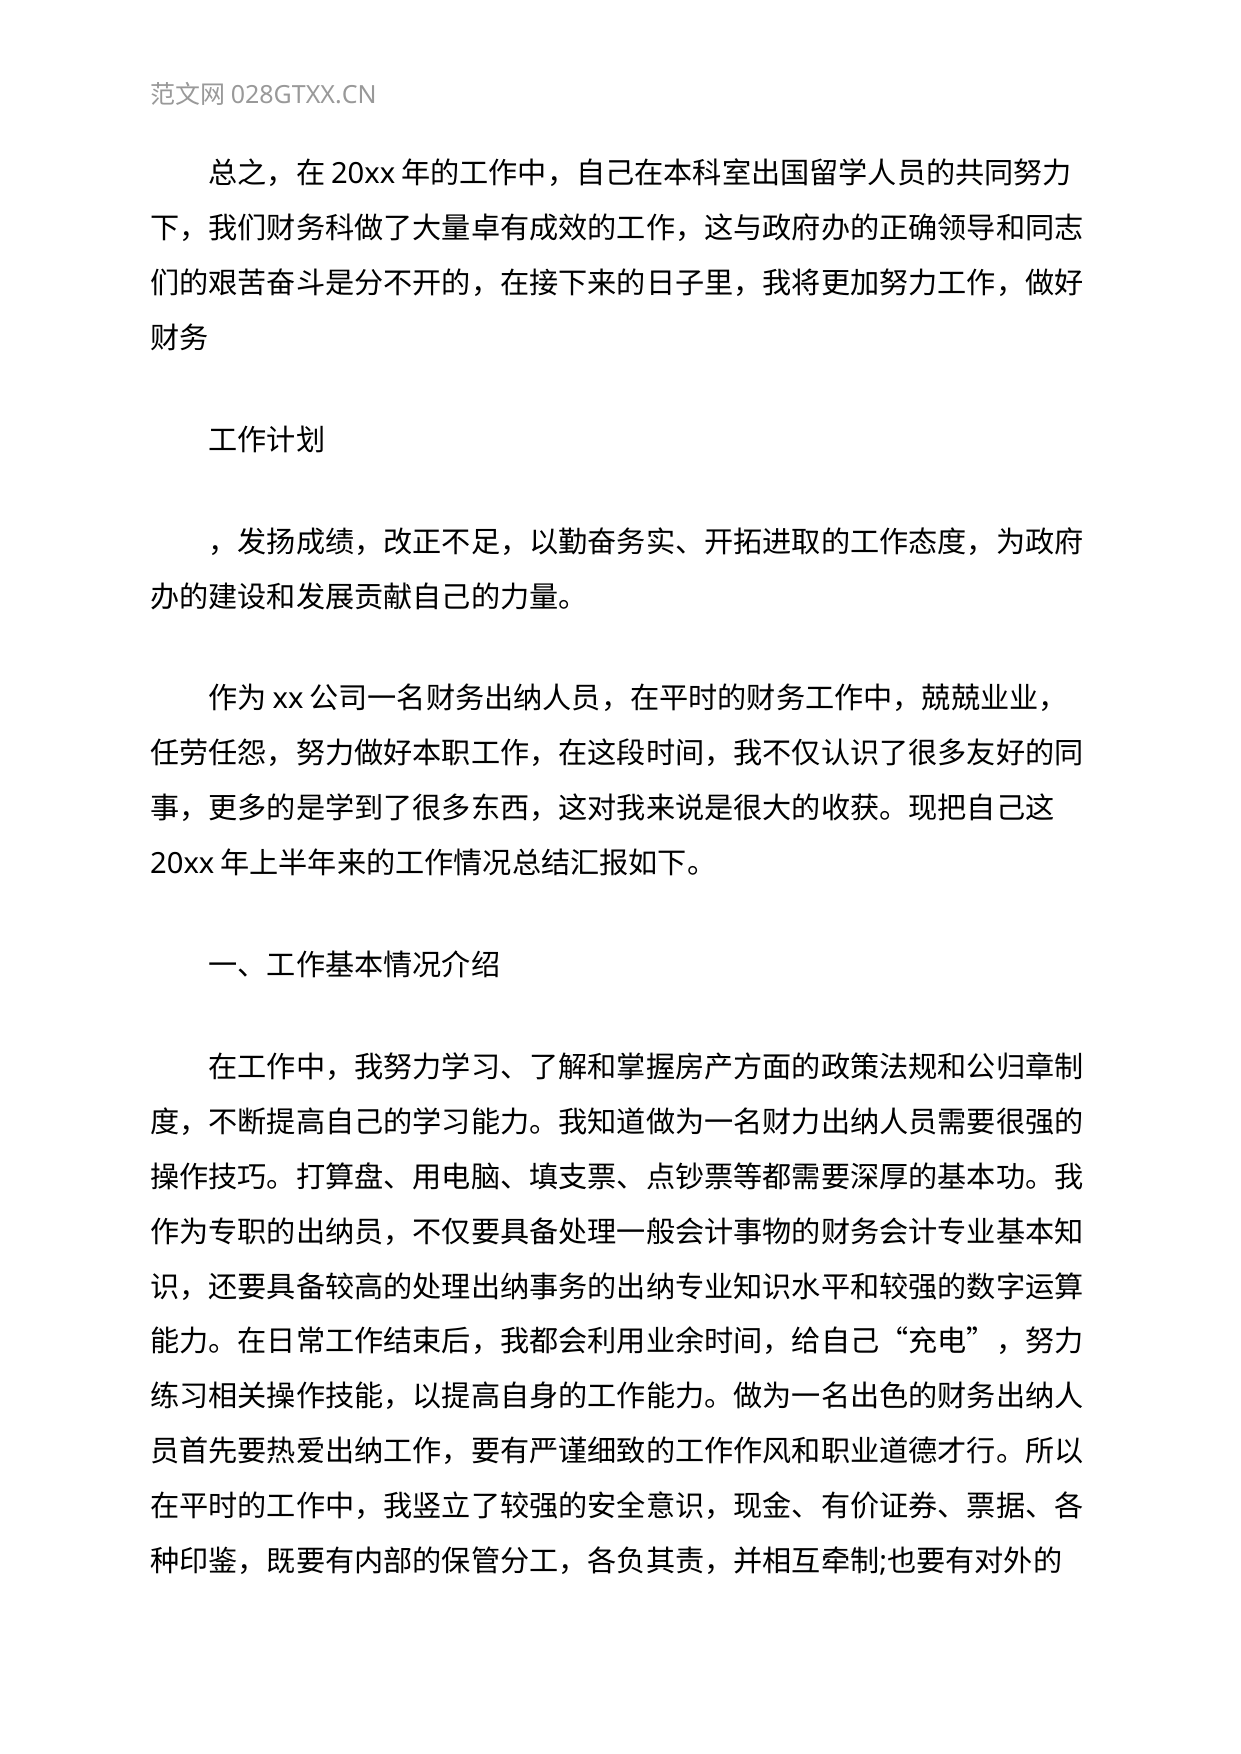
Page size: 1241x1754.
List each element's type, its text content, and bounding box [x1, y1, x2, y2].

text 工作计划 [150, 417, 1090, 459]
text ，发扬成绩，改正不足，以勤奋务实、开拓进取的工作态度，为政府办的建设和发展贡献自己的力量。 [150, 518, 1090, 616]
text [150, 1043, 1090, 1580]
text 一、工作基本情况介绍 [150, 942, 1090, 984]
text 作为xx公司一名财务出纳人员，在平时的财务工作中，兢兢业业，任劳任怨，努力做好本职工作，在这段时间，我不仅认识了很多友好的同事，更多的是学到了很多东西，这对我来说是很大的收获。现把自己这20xx年上半年来的工作情况总结汇报如下。 [150, 675, 1090, 882]
text 总之，在20xx年的工作中，自己在本科室出国留学人员的共同努力下，我们财务科做了大量卓有成效的工作，这与政府办的正确领导和同志们的艰苦奋斗是分不开的，在接下来的日子里，我将更加努力工作，做好财务 [150, 150, 1090, 357]
